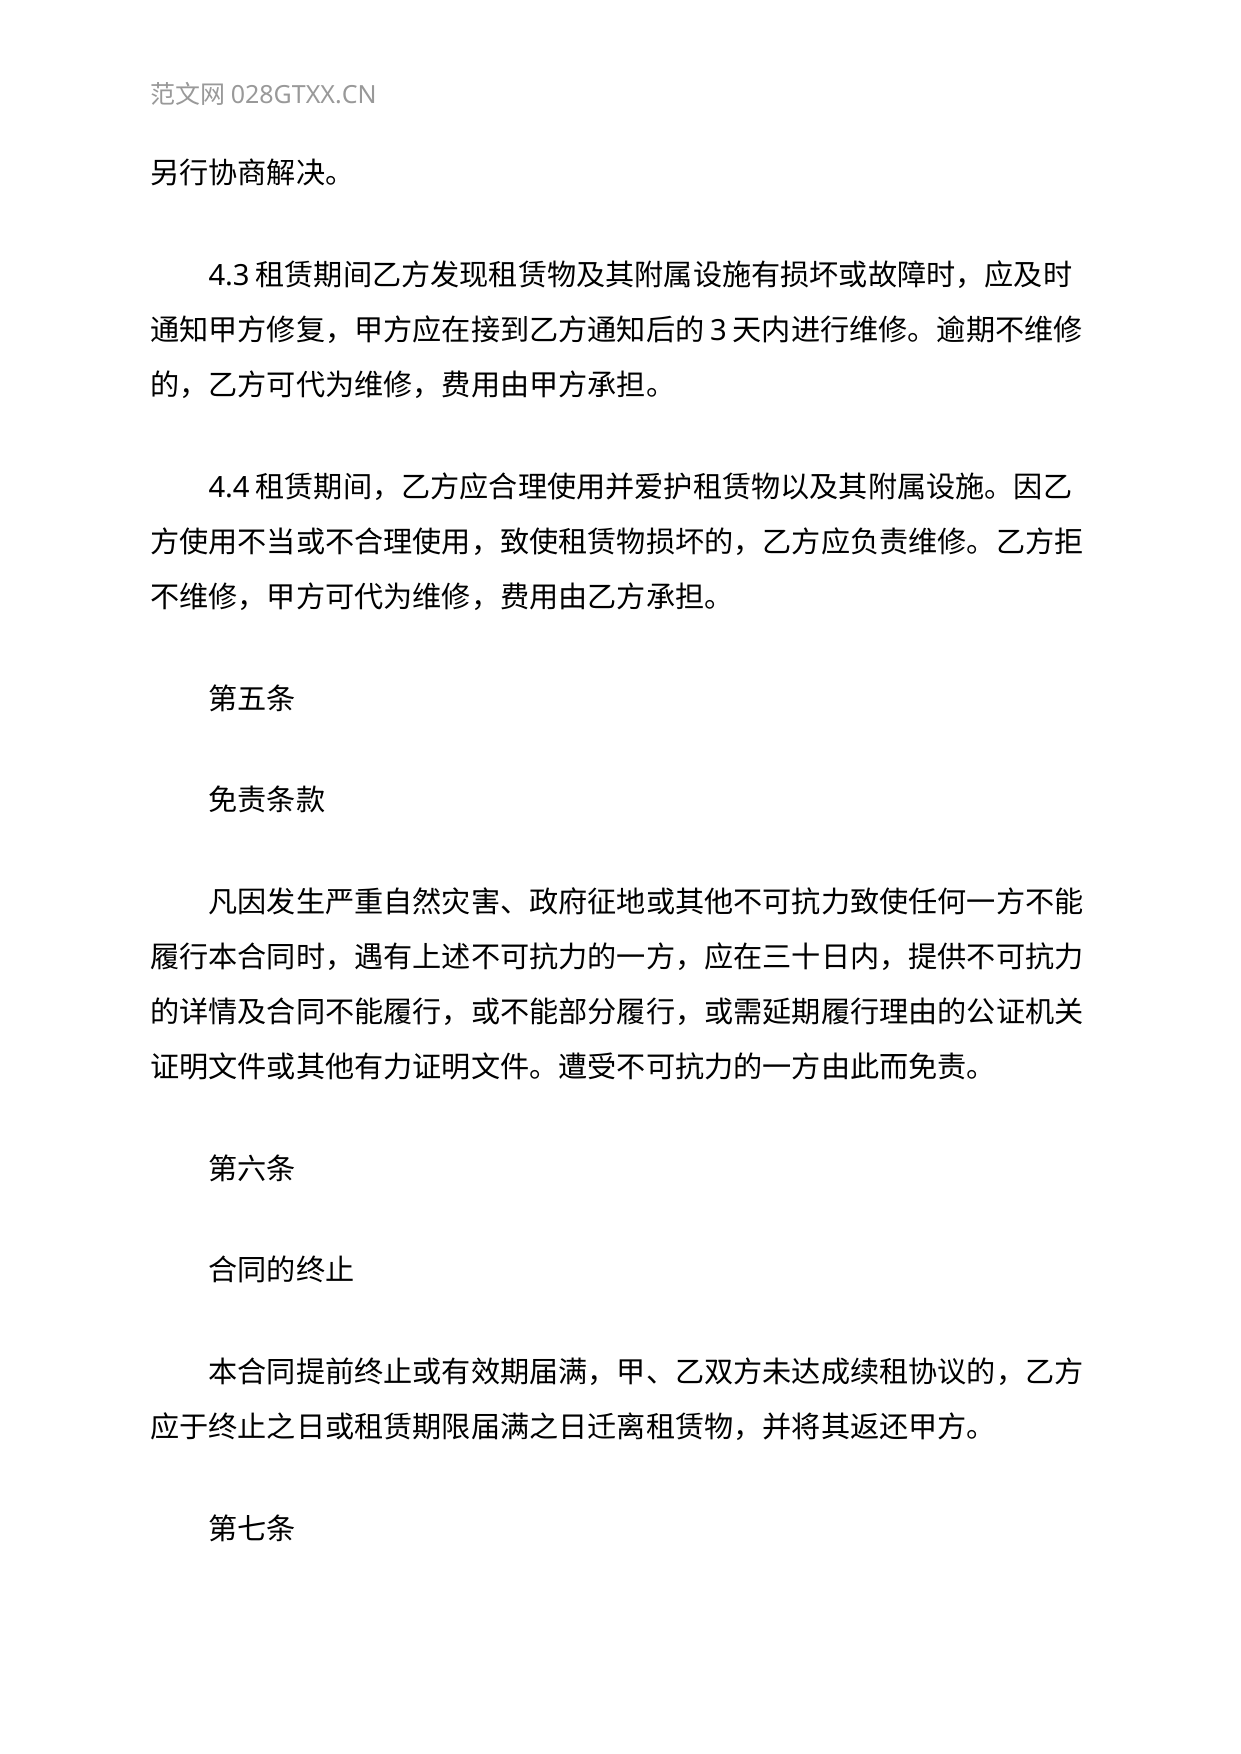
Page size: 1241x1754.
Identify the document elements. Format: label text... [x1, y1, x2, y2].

text 第七条 [150, 1505, 1090, 1548]
text 第六条 [150, 1145, 1090, 1187]
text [150, 150, 1090, 192]
text 4.4租赁期间，乙方应合理使用并爱护租赁物以及其附属设施。因乙方使用不当或不合理使用，致使租赁物损坏的，乙方应负责维修。乙方拒不维修，甲方可代为维修，费用由乙方承担。 [150, 463, 1090, 616]
text 免责条款 [150, 777, 1090, 819]
text 凡因发生严重自然灾害、政府征地或其他不可抗力致使任何一方不能履行本合同时，遇有上述不可抗力的一方，应在三十日内，提供不可抗力的详情及合同不能履行，或不能部分履行，或需延期履行理由的公证机关证明文件或其他有力证明文件。遭受不可抗力的一方由此而免责。 [150, 879, 1090, 1086]
text 合同的终止 [150, 1247, 1090, 1289]
text 4.3租赁期间乙方发现租赁物及其附属设施有损坏或故障时，应及时通知甲方修复，甲方应在接到乙方通知后的3天内进行维修。逾期不维修的，乙方可代为维修，费用由甲方承担。 [150, 252, 1090, 404]
text 本合同提前终止或有效期届满，甲、乙双方未达成续租协议的，乙方应于终止之日或租赁期限届满之日迁离租赁物，并将其返还甲方。 [150, 1349, 1090, 1446]
text 第五条 [150, 675, 1090, 717]
